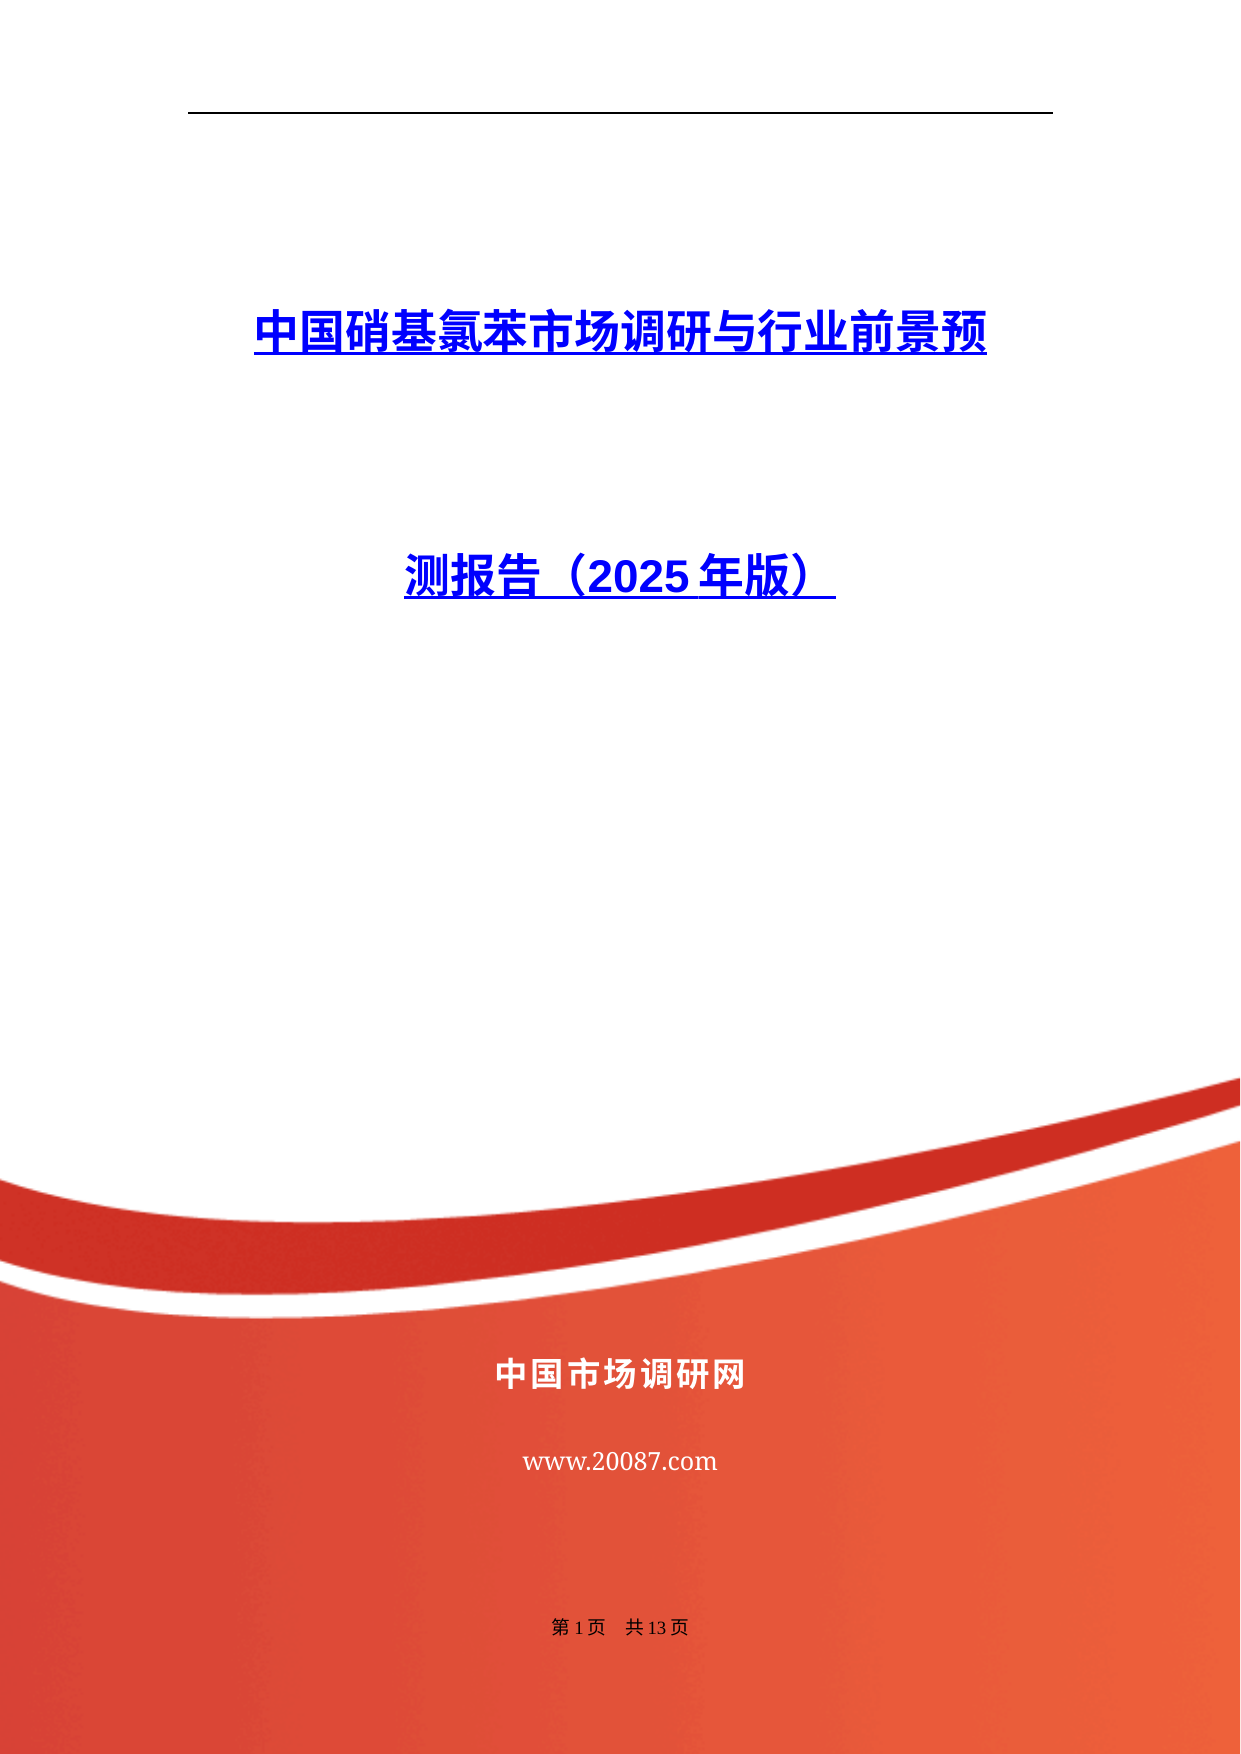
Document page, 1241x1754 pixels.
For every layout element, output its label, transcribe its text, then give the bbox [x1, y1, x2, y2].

picture [0, 1006, 1241, 1754]
subtitle 中国市场调研网 [187, 1339, 1053, 1404]
text www.20087.com [187, 1428, 1053, 1493]
table_header 中国硝基氯苯市场调研与行业前景预测报告（2025年版） [188, 207, 1053, 773]
